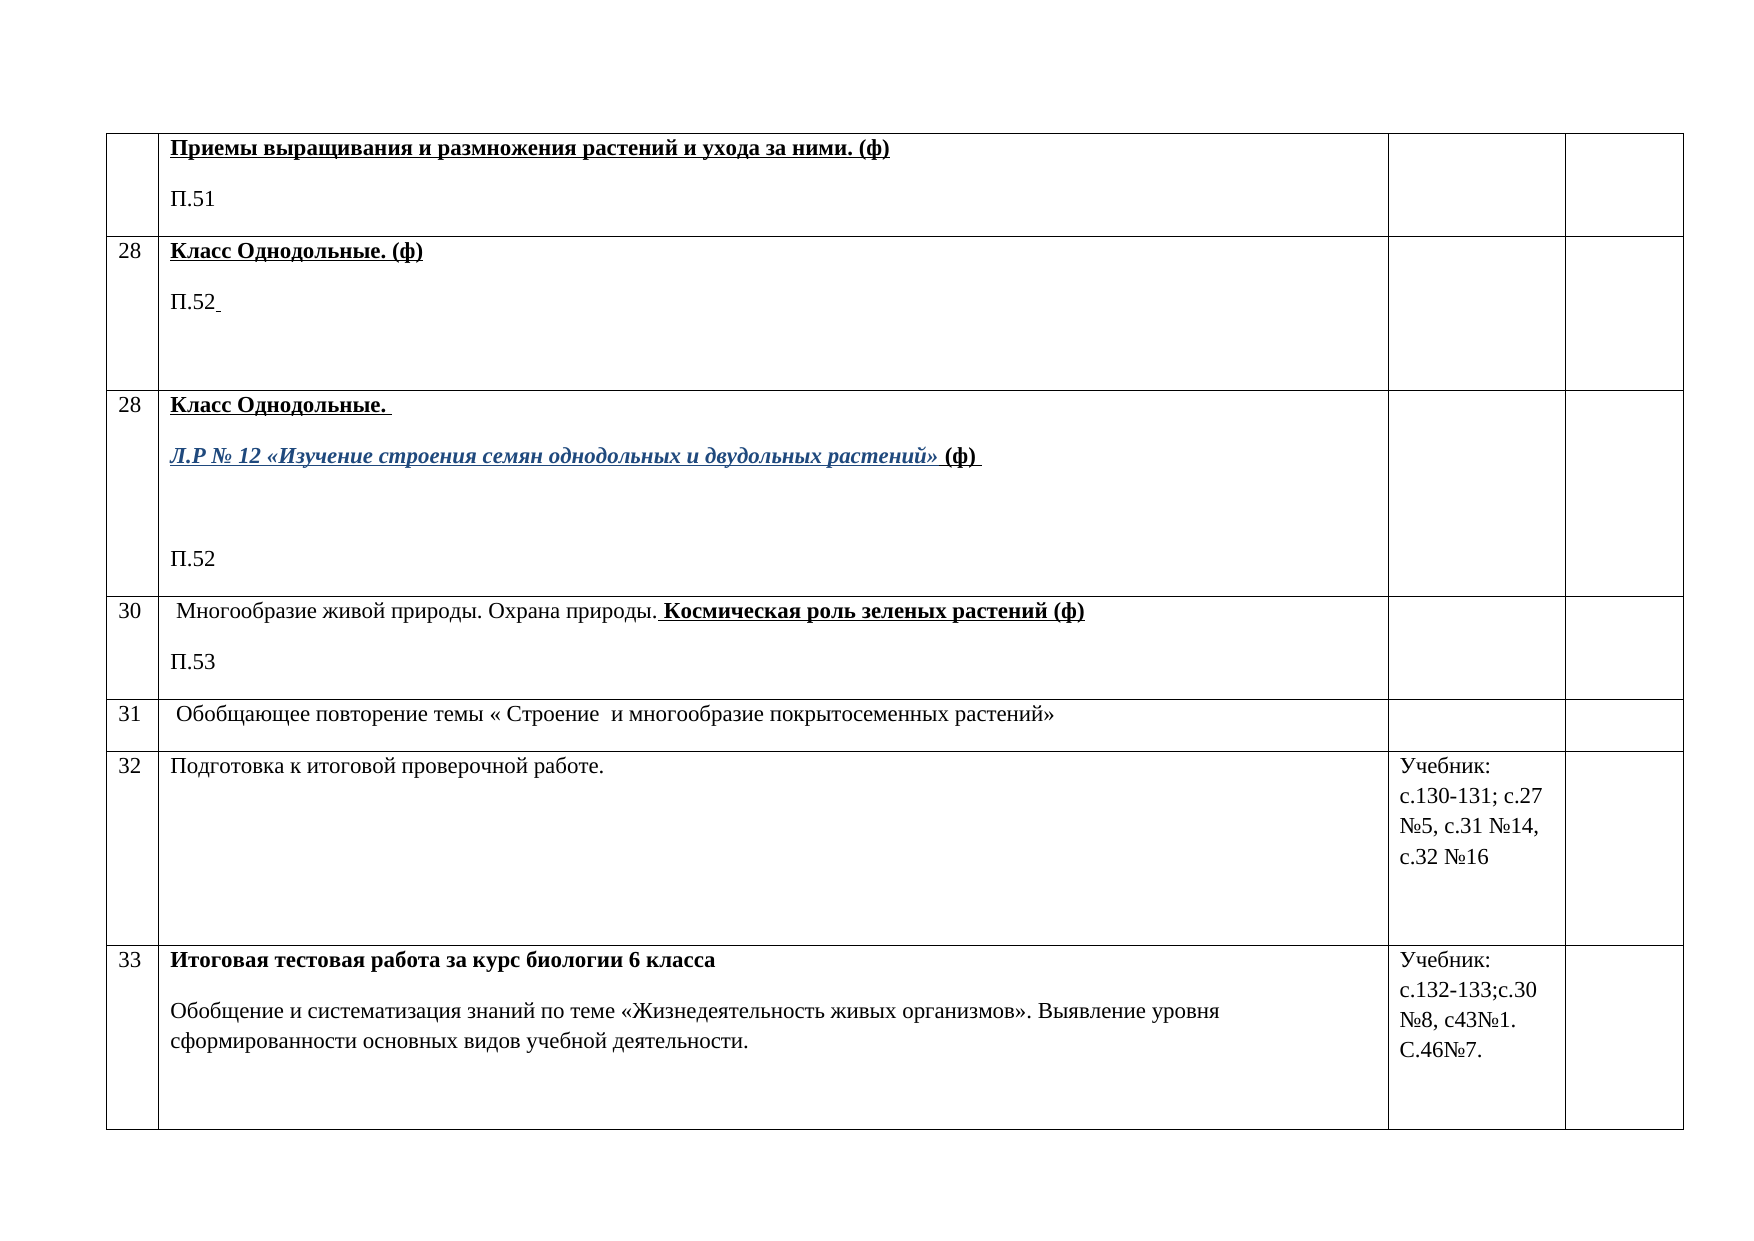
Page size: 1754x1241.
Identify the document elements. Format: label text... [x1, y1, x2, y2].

table_cell [1566, 391, 1683, 596]
table_cell Класс Однодольные. (ф) П.52 [159, 237, 1388, 390]
table_cell 28 [107, 237, 158, 390]
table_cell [1389, 946, 1565, 1129]
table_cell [159, 946, 1388, 1129]
table_cell [1566, 597, 1683, 699]
table_cell [1389, 134, 1565, 236]
table_cell 32 [107, 752, 158, 945]
table_cell Подготовка к итоговой проверочной работе. [159, 752, 1388, 945]
table_cell [1566, 134, 1683, 236]
table_cell [1389, 597, 1565, 699]
table_cell [1566, 946, 1683, 1129]
table_cell [1389, 700, 1565, 751]
table_cell Класс Однодольные. Л.Р № 12 «Изучение строения семян однодольных и двудольных растений» (ф) П.52 [159, 391, 1388, 596]
table_cell [1389, 391, 1565, 596]
table_cell [1566, 752, 1683, 945]
table_cell [1566, 700, 1683, 751]
table_cell Многообразие живой природы. Охрана природы. Космическая роль зеленых растений (ф) П.53 [159, 597, 1388, 699]
table_cell [1566, 237, 1683, 390]
table_cell 27 [107, 134, 158, 236]
table_cell Учебник: с.130-131; с.27 №5, с.31 №14, с.32 №16 [1389, 752, 1565, 945]
table_cell 33 [107, 946, 158, 1129]
table_cell 31 [107, 700, 158, 751]
table_cell 28 [107, 391, 158, 596]
table_cell [1389, 237, 1565, 390]
table_cell 30 [107, 597, 158, 699]
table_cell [159, 134, 1388, 236]
table_cell Обобщающее повторение темы « Строение и многообразие покрытосеменных растений» [159, 700, 1388, 751]
